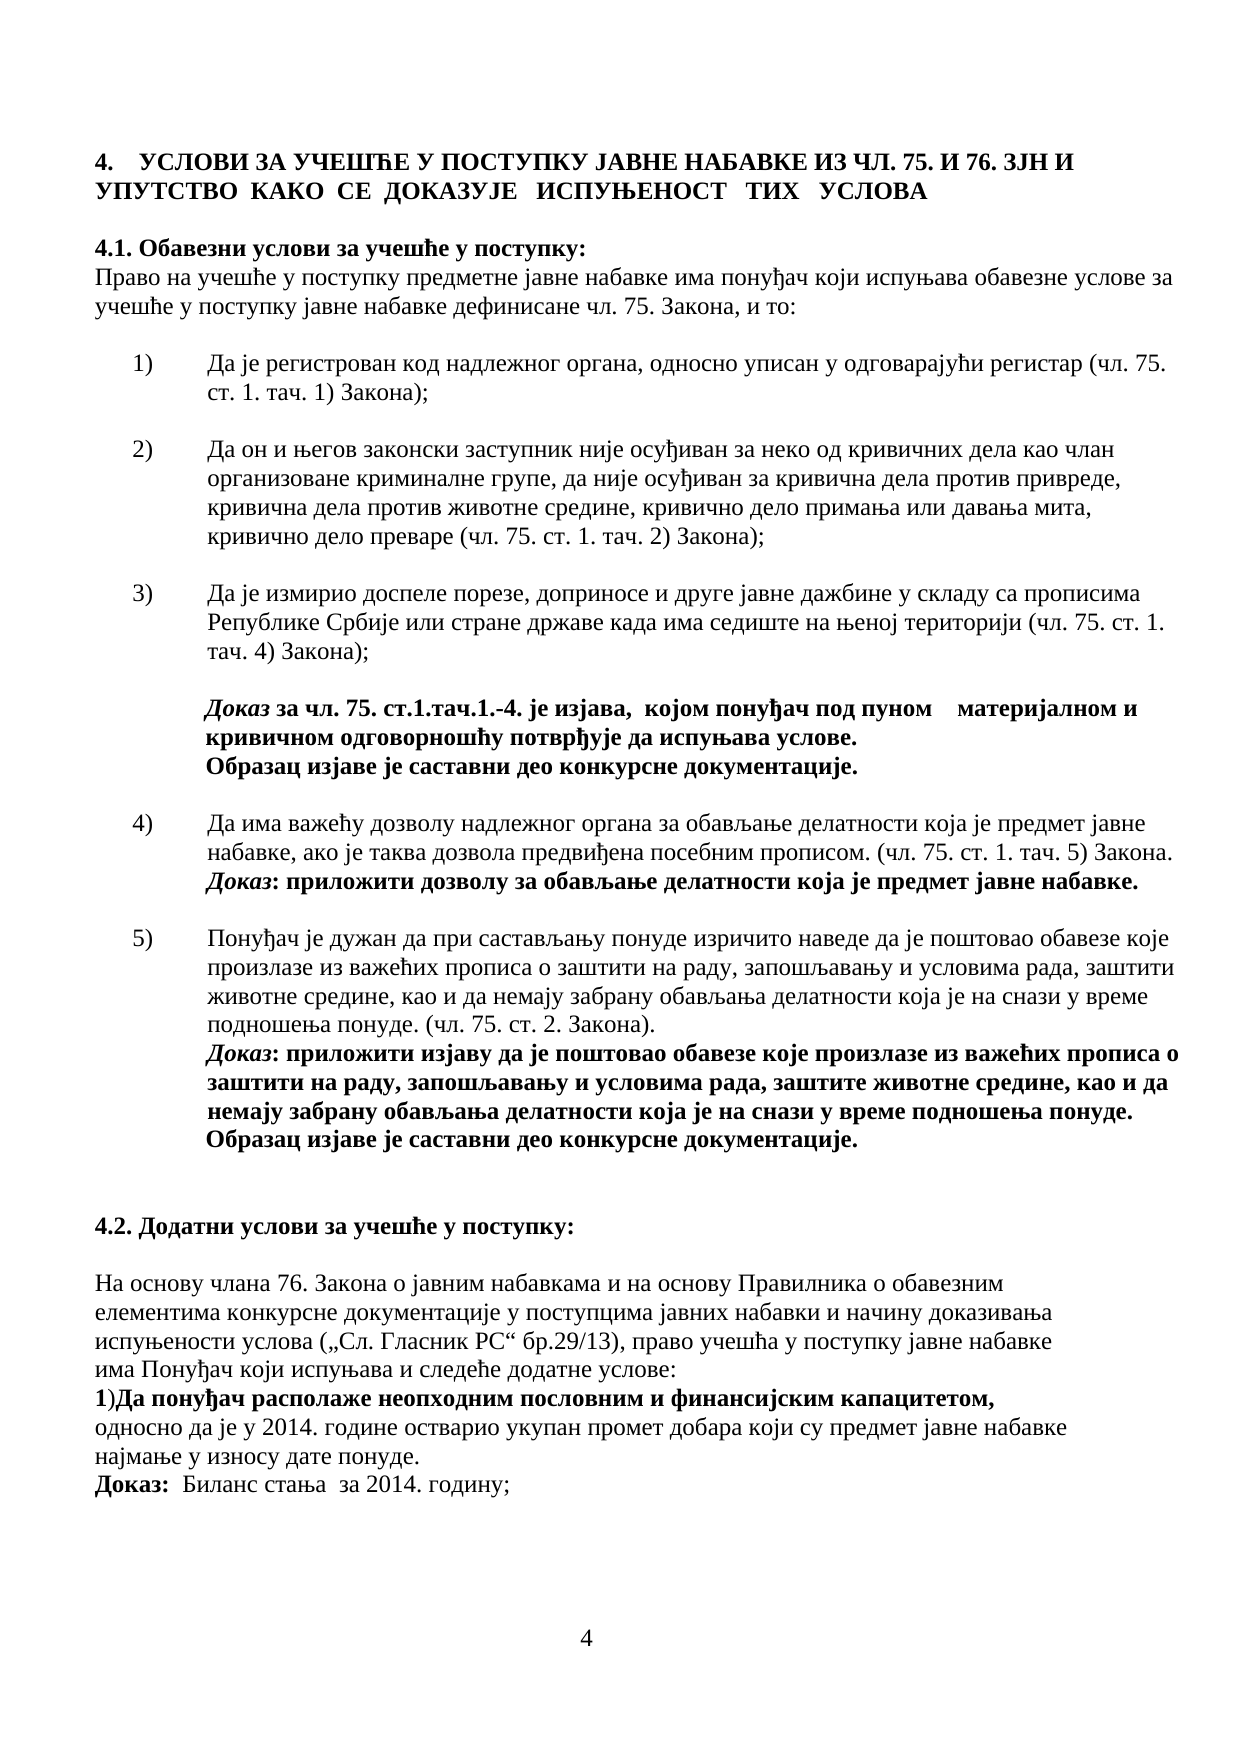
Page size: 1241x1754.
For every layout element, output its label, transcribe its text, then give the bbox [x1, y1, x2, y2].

text Доказ: приложити изјаву да је поштовао обавезе које произлазе из важећих прописа о заштити на раду, запошљавању и условима рада, заштите животне средине, као и да немају забрану обављања делатности која је на снази у време подношења понуде. [207, 1038, 1187, 1124]
text Образац изјаве је саставни део конкурсне документације. [205, 1124, 1187, 1153]
text 4.2. Додатни услови за учешће у поступку: [94, 1211, 1078, 1239]
text Право на учешће у поступку предметне јавне набавке има понуђач који испуњава обавезне услове за учешће у поступку јавне набавке дефинисане чл. 75. Закона, и то: [94, 262, 1187, 319]
list Да је регистрован код надлежног органа, односно уписан у одговарајући регистар (чл. 75. ст. 1. тач. 1) Закона); [132, 348, 1187, 406]
text Доказ: приложити дозволу за обављање делатности која је предмет јавне набaвке. [207, 866, 1187, 894]
text 4.1. Обавезни услови за учешће у поступку: [94, 233, 1078, 262]
text 1)Да понуђач располаже неопходним пословним и финансијским капацитетом, односно да је у 2014. године остварио укупан промет добара који су предмет јавне набавке најмање у износу дате понуде. [94, 1383, 1078, 1469]
text Доказ: Биланс стања за 2014. годину; [94, 1469, 1078, 1498]
text Образац изјаве је саставни део конкурсне документације. [205, 751, 1187, 779]
text 4. УСЛОВИ ЗА УЧЕШЋЕ У ПОСТУПКУ ЈАВНЕ НАБАВКЕ ИЗ ЧЛ. 75. И 76. ЗЈН И УПУТСТВО КАКО СЕ ДОКАЗУЈЕ ИСПУЊЕНОСТ ТИХ УСЛОВА [94, 147, 1078, 204]
text На основу члана 76. Закона о јавним набавкама и на основу Правилника о обавезним елементима конкурсне документације у поступцима јавних набавки и начину доказивања испуњености услова („Сл. Гласник РС“ бр.29/13), право учешћа у поступку јавне набавке има Понуђач који испуњава и следеће додатне услове: [94, 1268, 1078, 1383]
list Да има важећу дозволу надлежног органа за обављање делатности која је предмет јавне набавке, ако је таква дозвола предвиђена посебним прописом. (чл. 75. ст. 1. тач. 5) Закона. [132, 808, 1187, 866]
list Да је измирио доспеле порезе, доприносе и друге јавне дажбине у складу са прописима Републике Србије или стране државе када има седиште на њеној територији (чл. 75. ст. 1. тач. 4) Закона); [132, 578, 1187, 664]
list Да он и његов законски заступник није осуђиван за неко од кривичних дела као члан организоване криминалне групе, да није осуђиван за кривична дела против привреде, кривична дела против животне средине, кривично дело примања или давања мита, кривично дело преваре (чл. 75. ст. 1. тач. 2) Закона); [132, 434, 1187, 549]
list Понуђач је дужан да при састављању понуде изричито наведе да је поштовао обавезе које произлазе из важећих прописа о заштити на раду, запошљавању и условима рада, заштити животне средине, као и да немају забрану обављања делатности која је на снази у време подношења понуде. (чл. 75. ст. 2. Закона). [132, 923, 1187, 1038]
text Доказ за чл. 75. ст.1.тач.1.-4. је изјава, којом понуђач под пуном материјалном и кривичном одговорношћу потврђује да испуњава услове. [205, 693, 1187, 751]
